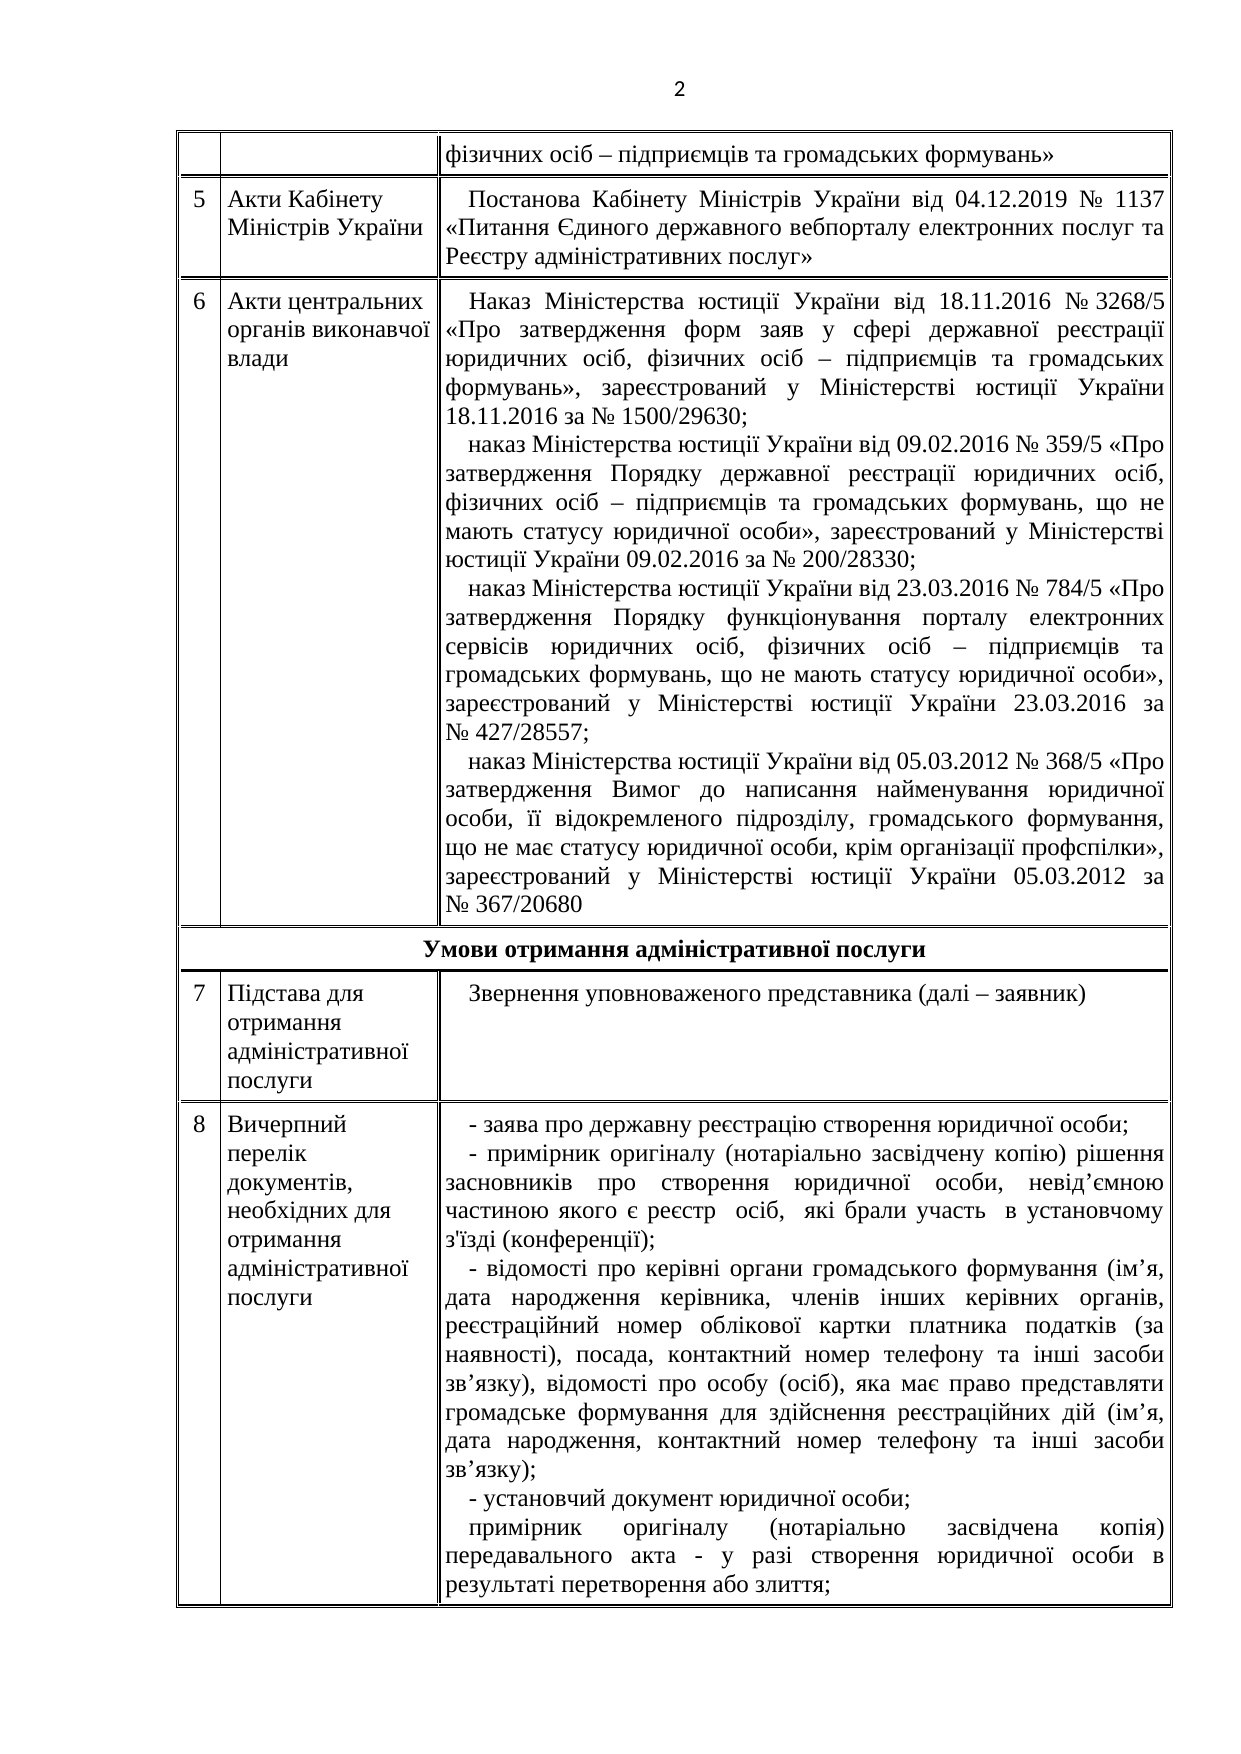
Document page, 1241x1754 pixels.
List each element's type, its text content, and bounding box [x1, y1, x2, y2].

table_cell 7 [179, 969, 220, 1100]
table_cell 6 [179, 276, 220, 924]
table_cell Закони України [221, 131, 439, 174]
table_cell Акти центральних органів виконавчої влади [221, 280, 437, 924]
table_cell Умови отримання адміністративної послуги [179, 925, 1170, 969]
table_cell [439, 133, 1170, 174]
table_cell Наказ Міністерства юстиції України від 18.11.2016 № 3268/5 «Про затвердження форм заяв у сфері державної реєстрації юридичних осіб, фізичних осіб – підприємців та громадських формувань», зареєстрований у Міністерстві юстиції України 18.11.2016 за № 1500/29630; наказ Міністерства юстиції України від 09.02.2016 № 359/5 «Про затвердження Порядку державної реєстрації юридичних осіб, фізичних осіб – підприємців та громадських формувань, що не мають статусу юридичної особи», зареєстрований у Міністерстві юстиції України 09.02.2016 за № 200/28330; наказ Міністерства юстиції України від 23.03.2016 № 784/5 «Про затвердження Порядку функціонування порталу електронних сервісів юридичних осіб, фізичних осіб – підприємців та громадських формувань, що не мають статусу юридичної особи», зареєстрований у Міністерстві юстиції України 23.03.2016 за № 427/28557; наказ Міністерства юстиції України від 05.03.2012 № 368/5 «Про затвердження Вимог до написання найменування юридичної особи, її відокремленого підрозділу, громадського формування, що не має статусу юридичної особи, крім організації профспілки», зареєстрований у Міністерстві юстиції України 05.03.2012 за № 367/20680 [441, 276, 1170, 924]
table_cell Звернення уповноваженого представника (далі – заявник) [441, 969, 1170, 1100]
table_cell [221, 1100, 439, 1604]
table_cell 4 [179, 133, 220, 174]
table_cell 8 [177, 1100, 220, 1604]
table_cell Постанова Кабінету Міністрів України від 04.12.2019 № 1137 «Питання Єдиного державного вебпорталу електронних послуг та Реєстру адміністративних послуг» [441, 174, 1170, 276]
table_cell Підстава для отримання адміністративної послуги [221, 972, 437, 1100]
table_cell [439, 1100, 1171, 1604]
table_cell Акти Кабінету Міністрів України [221, 178, 437, 276]
table_cell 5 [179, 174, 220, 276]
